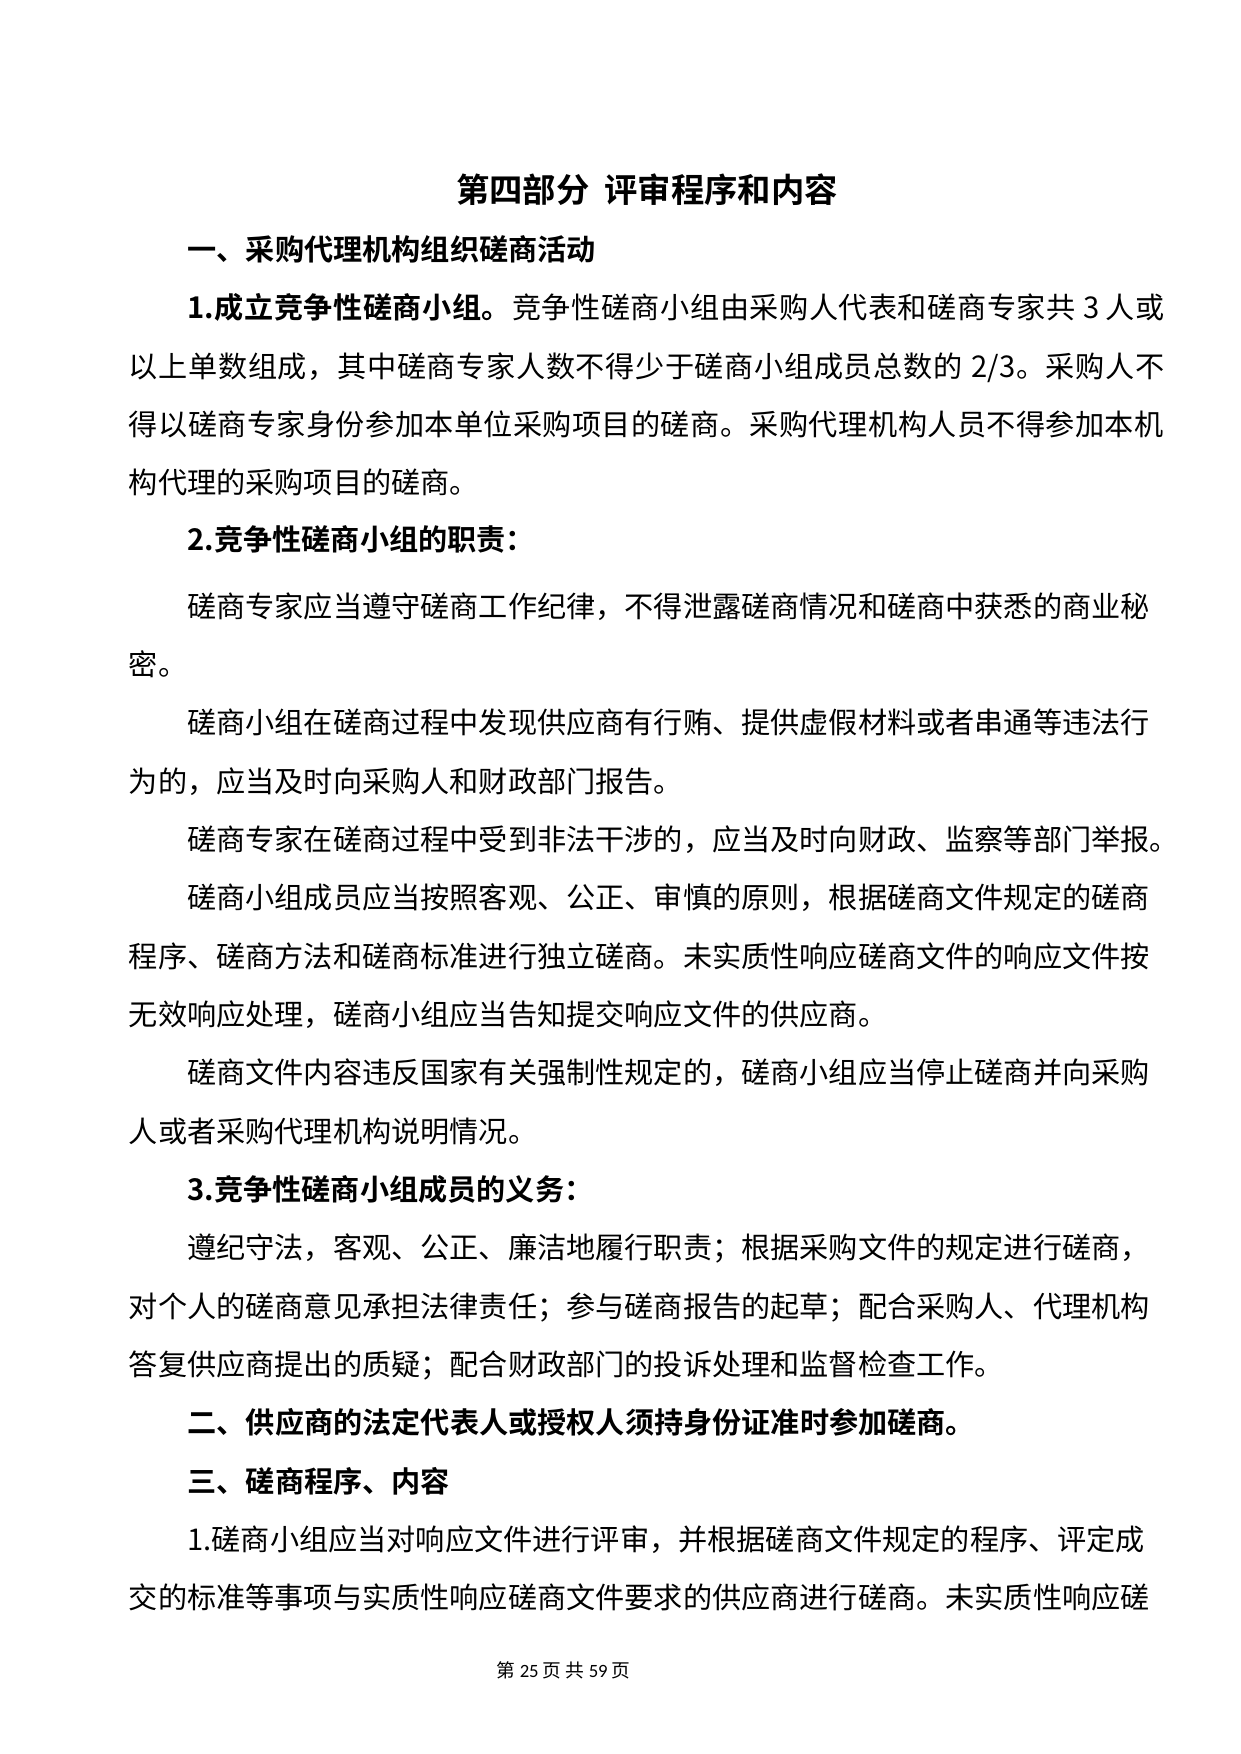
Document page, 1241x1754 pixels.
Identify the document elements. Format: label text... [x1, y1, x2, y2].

text 3.竞争性磋商小组成员的义务： [129, 1154, 1164, 1212]
text 磋商文件内容违反国家有关强制性规定的，磋商小组应当停止磋商并向采购人或者采购代理机构说明情况。 [129, 1037, 1164, 1154]
text 遵纪守法，客观、公正、廉洁地履行职责；根据采购文件的规定进行磋商，对个人的磋商意见承担法律责任；参与磋商报告的起草；配合采购人、代理机构答复供应商提出的质疑；配合财政部门的投诉处理和监督检查工作。 [129, 1212, 1164, 1387]
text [129, 1504, 1164, 1621]
text 磋商小组成员应当按照客观、公正、审慎的原则，根据磋商文件规定的磋商程序、磋商方法和磋商标准进行独立磋商。未实质性响应磋商文件的响应文件按无效响应处理，磋商小组应当告知提交响应文件的供应商。 [129, 862, 1164, 1037]
text 磋商专家在磋商过程中受到非法干涉的，应当及时向财政、监察等部门举报。 [129, 804, 1164, 862]
text 二、供应商的法定代表人或授权人须持身份证准时参加磋商。 [129, 1387, 1164, 1446]
list 评审程序和内容 [129, 156, 1164, 214]
text 磋商小组在磋商过程中发现供应商有行贿、提供虚假材料或者串通等违法行为的，应当及时向采购人和财政部门报告。 [129, 687, 1164, 804]
text 一、采购代理机构组织磋商活动 [129, 214, 1143, 272]
text 1.成立竞争性磋商小组。竞争性磋商小组由采购人代表和磋商专家共3人或以上单数组成，其中磋商专家人数不得少于磋商小组成员总数的2/3。采购人不得以磋商专家身份参加本单位采购项目的磋商。采购代理机构人员不得参加本机构代理的采购项目的磋商。 [129, 272, 1164, 506]
text 2.竞争性磋商小组的职责： [129, 506, 1164, 571]
text 磋商专家应当遵守磋商工作纪律，不得泄露磋商情况和磋商中获悉的商业秘密。 [129, 571, 1164, 687]
text 三、磋商程序、内容 [129, 1446, 1143, 1504]
